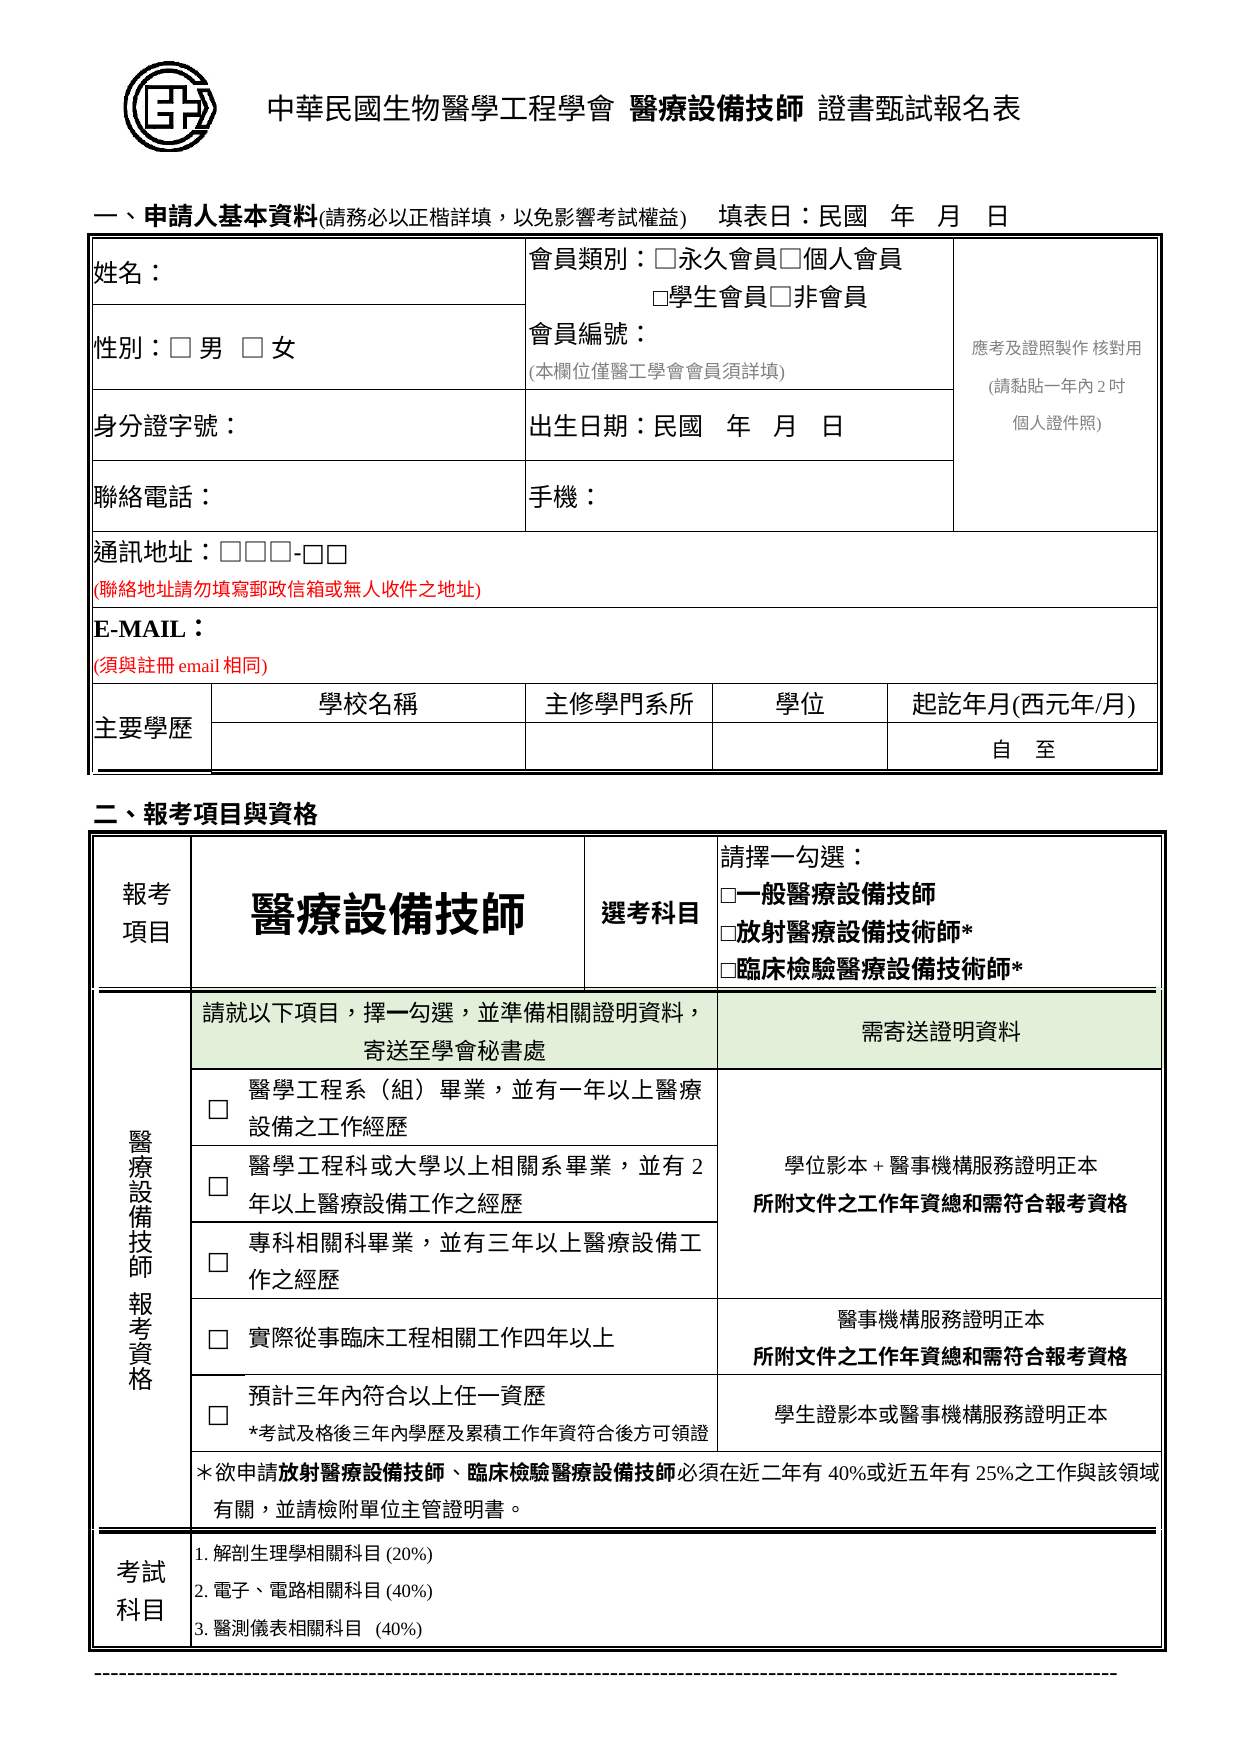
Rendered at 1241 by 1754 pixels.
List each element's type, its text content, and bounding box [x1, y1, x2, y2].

table_cell 學位影本 + 醫事機構服務證明正本 所附文件之工作年資總和需符合報考資格 [718, 1070, 1161, 1298]
table_cell □ [192, 1070, 245, 1144]
table_header 選考科目 [585, 837, 717, 987]
table_cell 請就以下項目，擇一勾選，並準備相關證明資料， 寄送至學會秘書處 [192, 993, 717, 1068]
picture [123, 61, 217, 152]
text 一、申請人基本資料(請務必以正楷詳填，以免影響考試權益) 填表日：民國 年 月 日 [93, 196, 1128, 233]
table_cell [713, 723, 887, 769]
table_cell ＊欲申請放射醫療設備技師、臨床檢驗醫療設備技師必須在近二年有40%或近五年有25%之工作與該領域有關，並請檢附單位主管證明書。 [192, 1452, 1161, 1527]
table_header 姓名： [93, 239, 525, 303]
table_cell 自 至 [888, 723, 1157, 769]
table_cell □ [192, 1376, 245, 1451]
table_cell 專科相關科畢業，並有三年以上醫療設備工作之經歷 [245, 1223, 717, 1298]
text --------------------------------------------------------------------------------------------------------------------------- [93, 1652, 1128, 1690]
table_cell 學生證影本或醫事機構服務證明正本 [718, 1375, 1161, 1451]
table_cell 醫學工程科或大學以上相關系畢業，並有2年以上醫療設備工作之經歷 [245, 1146, 717, 1221]
table_cell 聯絡電話： [93, 461, 525, 531]
table_cell 醫療設備技師 報考資格 [91, 987, 190, 1527]
table_header 醫療設備技師 [192, 837, 584, 987]
table_header 應考及證照製作 核對用 (請黏貼一年內2吋 個人證件照) [954, 239, 1157, 531]
table_cell □ [192, 1146, 245, 1221]
table_cell 實際從事臨床工程相關工作四年以上 [245, 1299, 717, 1374]
table_cell 醫事機構服務證明正本 所附文件之工作年資總和需符合報考資格 [718, 1299, 1161, 1374]
table_cell 1. 解剖生理學相關科目 (20%) 2. 電子、電路相關科目 (40%) 3. 醫測儀表相關科目 (40%) [192, 1527, 1164, 1646]
table_cell 手機： [526, 461, 953, 531]
table_cell 需寄送證明資料 [718, 987, 1164, 1068]
table_cell 考試 科目 [91, 1527, 190, 1646]
table_cell 身分證字號： [93, 390, 525, 460]
table_cell 起訖年月(西元年/月) [888, 684, 1157, 722]
text 二、報考項目與資格 [93, 794, 1128, 830]
table_cell 學位 [713, 684, 887, 722]
table_cell □ [192, 1299, 245, 1374]
table_header 報考 項目 [94, 837, 190, 987]
table_cell 預計三年內符合以上任一資歷 *考試及格後三年內學歷及累積工作年資符合後方可領證 [245, 1375, 717, 1451]
table_header 會員類別：□永久會員□個人會員 □學生會員□非會員 會員編號： (本欄位僅醫工學會會員須詳填) [526, 239, 953, 389]
table_cell 主要學歷 [93, 684, 211, 769]
table_cell 學校名稱 [212, 684, 525, 722]
table_cell E-MAIL： (須與註冊email相同) [93, 608, 1157, 683]
table_cell [526, 723, 712, 769]
table_header 請擇一勾選： □一般醫療設備技師 □放射醫療設備技術師* □臨床檢驗醫療設備技術師* [718, 837, 1161, 987]
table_cell 主修學門系所 [526, 684, 712, 722]
table_cell □ [192, 1223, 245, 1298]
table_cell [212, 723, 525, 769]
table_cell 醫學工程系（組）畢業，並有一年以上醫療設備之工作經歷 [245, 1070, 717, 1144]
table_cell 出生日期：民國 年 月 日 [526, 390, 953, 460]
table_cell 性別：□ 男 □ 女 [93, 305, 525, 389]
table_cell 通訊地址：□□□-□□ (聯絡地址請勿填寫郵政信箱或無人收件之地址) [93, 532, 1157, 607]
